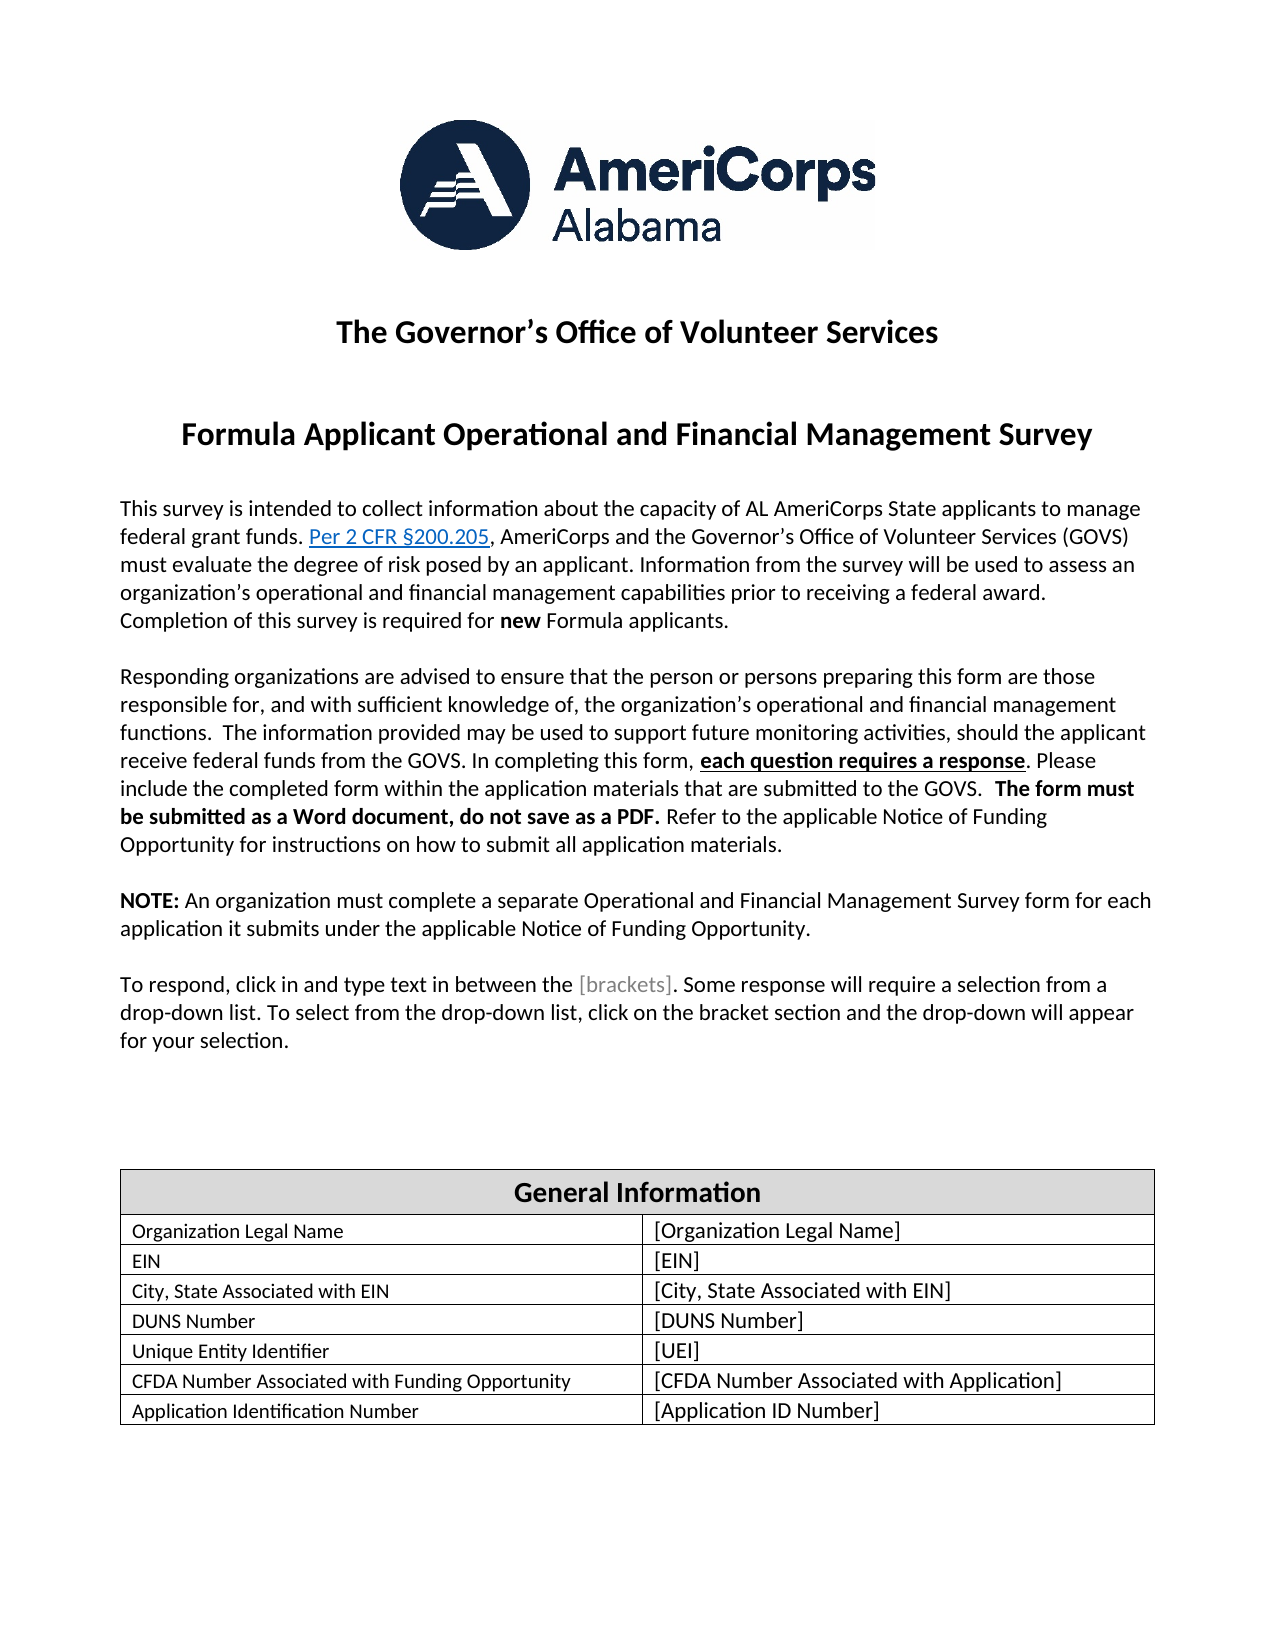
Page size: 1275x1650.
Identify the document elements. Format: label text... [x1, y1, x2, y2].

table_cell Organization Legal Name [121, 1215, 642, 1244]
text NOTE: An organization must complete a separate Operational and Financial Management Survey form for each application it submits under the applicable Notice of Funding Opportunity. [120, 886, 1155, 942]
text This survey is intended to collect information about the capacity of AL AmeriCorps State applicants to manage federal grant funds. Per 2 CFR §200.205, AmeriCorps and the Governor’s Office of Volunteer Services (GOVS) must evaluate the degree of risk posed by an applicant. Information from the survey will be used to assess an organization’s operational and financial management capabilities prior to receiving a federal award. Completion of this survey is required for new Formula applicants. [120, 494, 1155, 634]
text Formula Applicant Operational and Financial Management Survey [120, 413, 1155, 453]
table_cell Unique Entity Identifier [121, 1335, 642, 1364]
picture [400, 120, 876, 250]
text The Governor’s Office of Volunteer Services [120, 311, 1155, 352]
table_cell City, State Associated with EIN [121, 1275, 642, 1304]
table_cell EIN [121, 1245, 642, 1274]
table_cell DUNS Number [121, 1305, 642, 1334]
table_cell Application Identification Number [121, 1395, 642, 1424]
table_cell CFDA Number Associated with Funding Opportunity [121, 1365, 642, 1394]
table_header General Information [121, 1170, 1154, 1214]
text To respond, click in and type text in between the [brackets]. Some response will require a selection from a drop-down list. To select from the drop-down list, click on the bracket section and the drop-down will appear for your selection. [120, 971, 1155, 1054]
text Responding organizations are advised to ensure that the person or persons preparing this form are those responsible for, and with sufficient knowledge of, the organization’s operational and financial management functions. The information provided may be used to support future monitoring activities, should the applicant receive federal funds from the GOVS. In completing this form, each question requires a response. Please include the completed form within the application materials that are submitted to the GOVS. The form must be submitted as a Word document, do not save as a PDF. Refer to the applicable Notice of Funding Opportunity for instructions on how to submit all application materials. [120, 662, 1155, 858]
